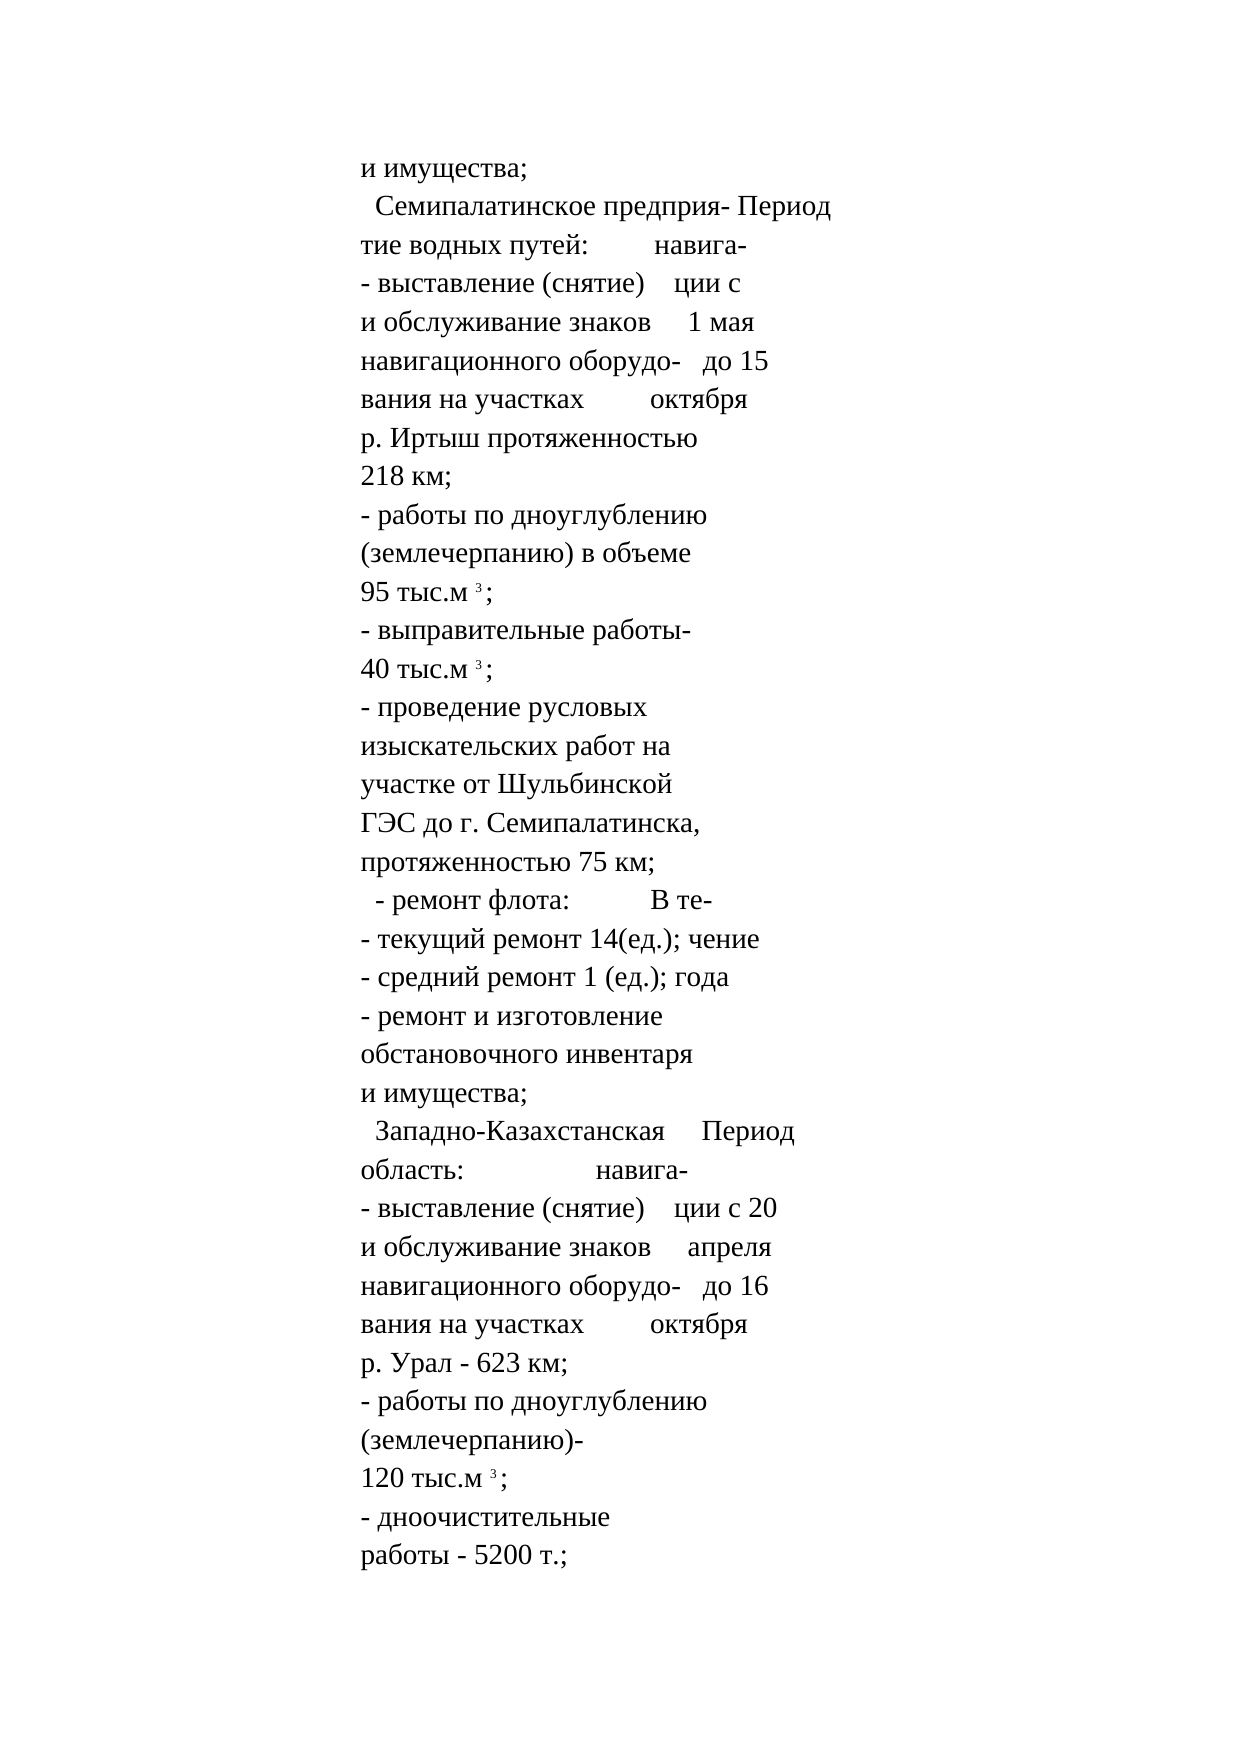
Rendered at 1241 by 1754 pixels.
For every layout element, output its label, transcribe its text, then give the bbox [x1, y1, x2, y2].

text - выправительные работы- [112, 612, 1128, 646]
text - работы по дноуглублению [112, 497, 1128, 530]
text Западно-Казахстанская Период [112, 1113, 1128, 1147]
text и обслуживание знаков 1 мая [112, 304, 1128, 338]
text тие водных путей: навига- [112, 227, 1128, 261]
text - ремонт флота: В те- [112, 882, 1128, 916]
text - проведение русловых [112, 689, 1128, 723]
text 40 тыс.м 3 ; [112, 651, 1128, 684]
text - работы по дноуглублению [112, 1383, 1128, 1417]
text - текущий ремонт 14(ед.); чение [112, 921, 1128, 954]
text р. Урал - 623 км; [112, 1345, 1128, 1378]
text - ремонт и изготовление [112, 998, 1128, 1031]
text навигационного оборудо- до 16 [112, 1268, 1128, 1301]
text участке от Шульбинской [112, 767, 1128, 800]
text 120 тыс.м 3 ; [112, 1460, 1128, 1494]
text 218 км; [112, 458, 1128, 492]
text вания на участках октября [112, 1306, 1128, 1340]
text и имущества; [112, 1075, 1128, 1108]
text работы - 5200 т.; [112, 1537, 1128, 1571]
text - средний ремонт 1 (ед.); года [112, 959, 1128, 993]
text вания на участках октября [112, 381, 1128, 415]
text 95 тыс.м 3 ; [112, 574, 1128, 607]
text обстановочного инвентаря [112, 1036, 1128, 1070]
text ГЭС до г. Семипалатинска, [112, 805, 1128, 839]
text р. Иртыш протяженностью [112, 420, 1128, 453]
text область: навига- [112, 1152, 1128, 1186]
text (землечерпанию)- [112, 1422, 1128, 1455]
text и имущества; [112, 150, 1128, 183]
text навигационного оборудо- до 15 [112, 343, 1128, 376]
text - выставление (снятие) ции с [112, 266, 1128, 299]
text - выставление (снятие) ции с 20 [112, 1191, 1128, 1224]
text изыскательских работ на [112, 728, 1128, 762]
text протяженностью 75 км; [112, 844, 1128, 877]
text (землечерпанию) в объеме [112, 535, 1128, 569]
text Семипалатинское предприя- Период [112, 188, 1128, 222]
text и обслуживание знаков апреля [112, 1229, 1128, 1263]
text - дноочистительные [112, 1499, 1128, 1532]
